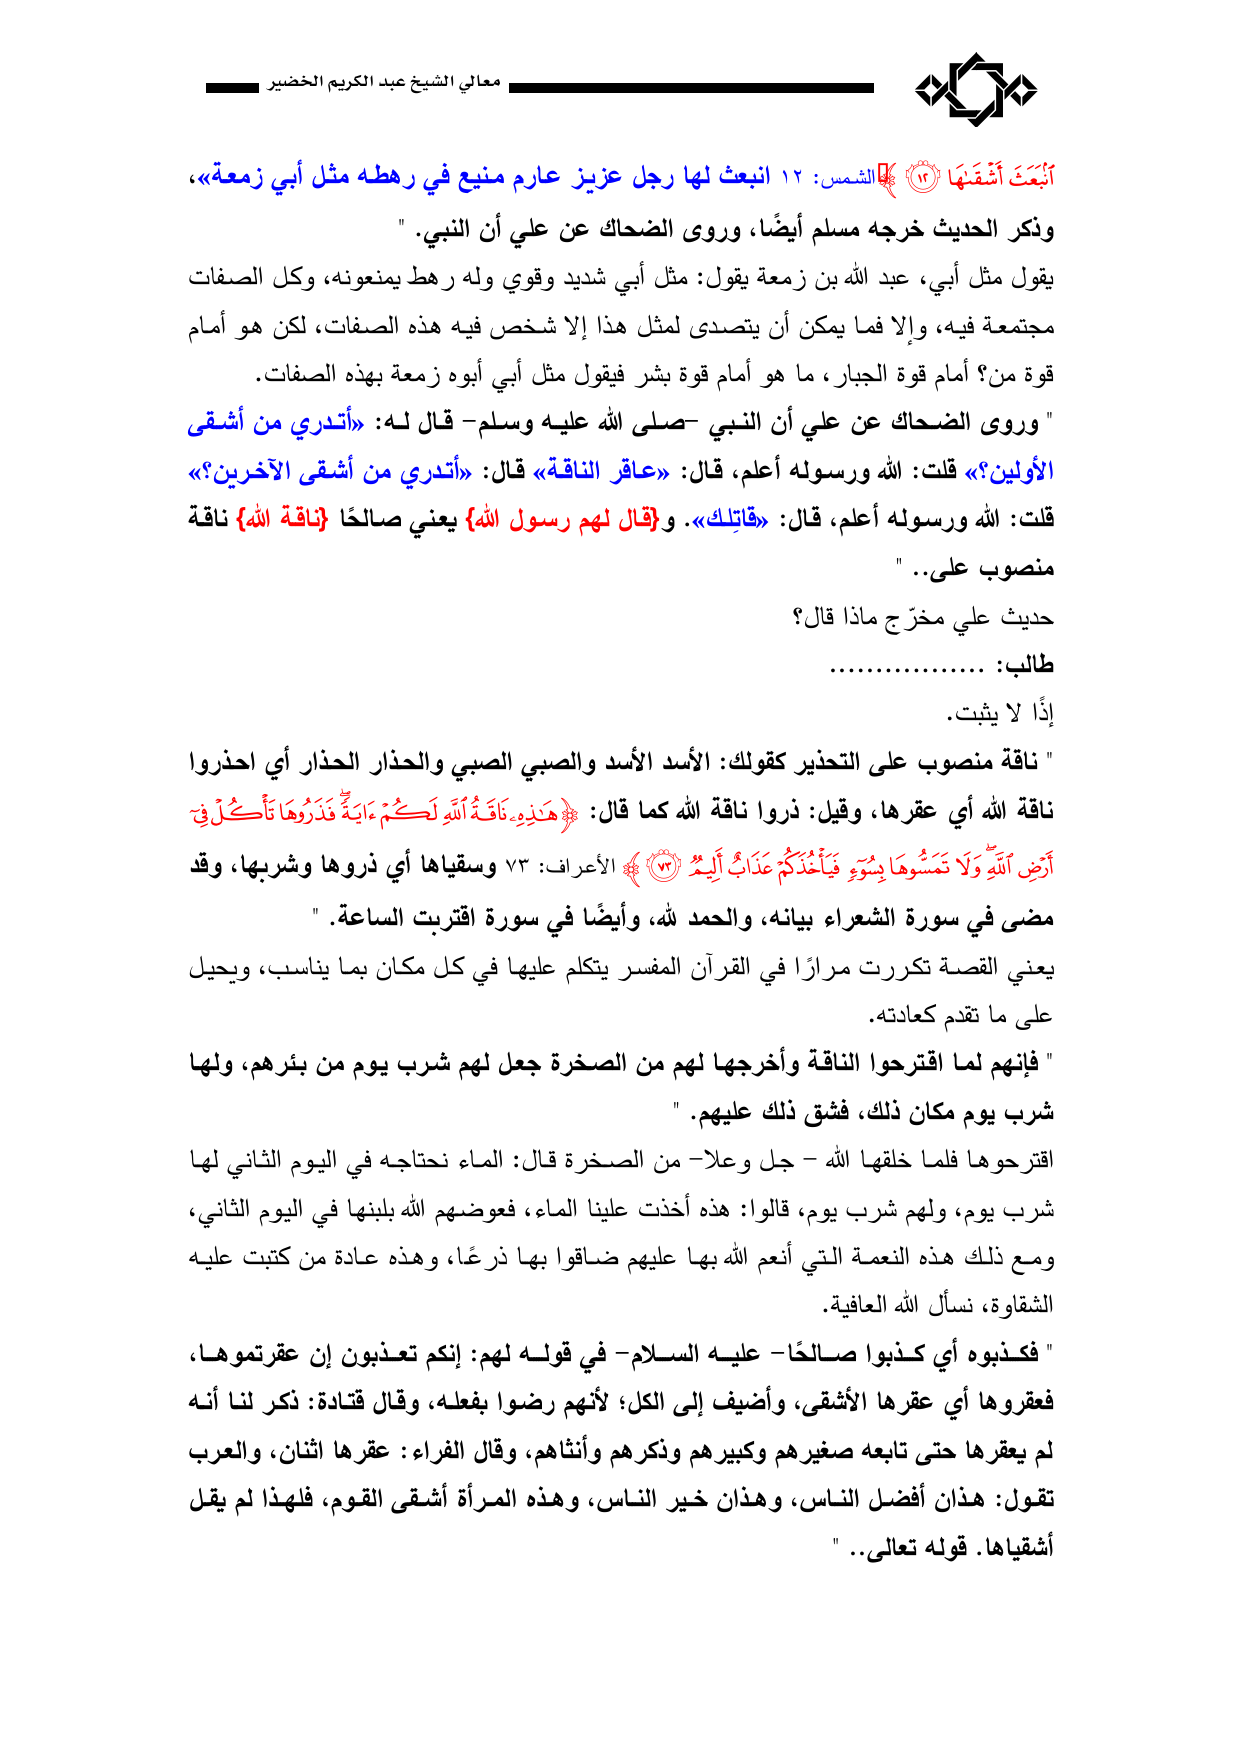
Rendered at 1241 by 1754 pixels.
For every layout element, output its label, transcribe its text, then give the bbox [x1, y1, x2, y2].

text حديث علي مخرّج ماذا قال؟ [187, 592, 1053, 640]
text يعني القصة تكررت مرارًا في القرآن المفسر يتكلم عليها في كل مكان بما يناسب، ويحيل على ما تقدم كعادته. [187, 942, 1053, 1038]
text إذًا لا يثبت. [187, 688, 1053, 737]
text طالب: ................. [187, 640, 1053, 688]
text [187, 150, 1053, 252]
text اقترحوها فلما خلقها الله - جل وعلا- من الصخرة قال: الماء نحتاجه في اليوم الثاني لها شرب يوم، ولهم شرب يوم، قالوا: هذه أخذت علينا الماء، فعوضهم الله بلبنها في اليوم الثاني، ومع ذلك هذه النعمة التي أنعم الله بها عليهم ضاقوا بها ذرعًا، وهذه عادة من كتبت عليه الشقاوة، نسأل الله العافية. [187, 1135, 1053, 1329]
text يقول مثل أبي، عبد الله بن زمعة يقول: مثل أبي شديد وقوي وله رهط يمنعونه، وكل الصفات مجتمعة فيه، وإلا فما يمكن أن يتصدى لمثل هذا إلا شخص فيه هذه الصفات، لكن هو أمام قوة من؟ أمام قوة الجبار، ما هو أمام قوة بشر فيقول مثل أبي أبوه زمعة بهذه الصفات. [187, 252, 1053, 397]
text " وروى الضحاك عن علي أن النبي -صلى الله عليه وسلم- قال له: «أتدري من أشقى الأولين؟» قلت: الله ورسوله أعلم، قال: «عاقر الناقة» قال: «أتدري من أشقى الآخرين؟» قلت: الله ورسوله أعلم، قال: «قاتِلك». و{قال لهم رسول الله} يعني صالحًا {ناقة الله} ناقة منصوب على.. " [187, 397, 1053, 592]
text " فإنهم لما اقترحوا الناقة وأخرجها لهم من الصخرة جعل لهم شرب يوم من بئرهم، ولها شرب يوم مكان ذلك، فشق ذلك عليهم. " [187, 1038, 1053, 1135]
text " ناقة منصوب على التحذير كقولك: الأسد الأسد والصبي الصبي والحذار الحذار أي احذروا ناقة الله أي عقرها، وقيل: ذروا ناقة الله كما قال: ﮋ ﯫ ﯬ ﯭ ﯮ ﯯﯰ ﯱ ﯲ ﯳ ﯴ ﯵﯶ ﯷ ﯸ ﯹ ﯺ ﯻ ﯼ ﯽ ﮊ الأعراف: ٧٣ وسقياها أي ذروها وشربها، وقد مضى في سورة الشعراء بيانه، والحمد لله، وأيضًا في سورة اقتربت الساعة. " [187, 737, 1053, 942]
text " فكذبوه أي كذبوا صالحًا- عليه السلام- في قوله لهم: إنكم تعذبون إن عقرتموها، فعقروها أي عقرها الأشقى، وأضيف إلى الكل؛ لأنهم رضوا بفعله، وقال قتادة: ذكر لنا أنه لم يعقرها حتى تابعه صغيرهم وكبيرهم وذكرهم وأنثاهم، وقال الفراء: عقرها اثنان، والعرب تقول: هذان أفضل الناس، وهذان خير الناس، وهذه المرأة أشقى القوم، فلهذا لم يقل أشقياها. قوله تعالى.. " [187, 1329, 1053, 1571]
